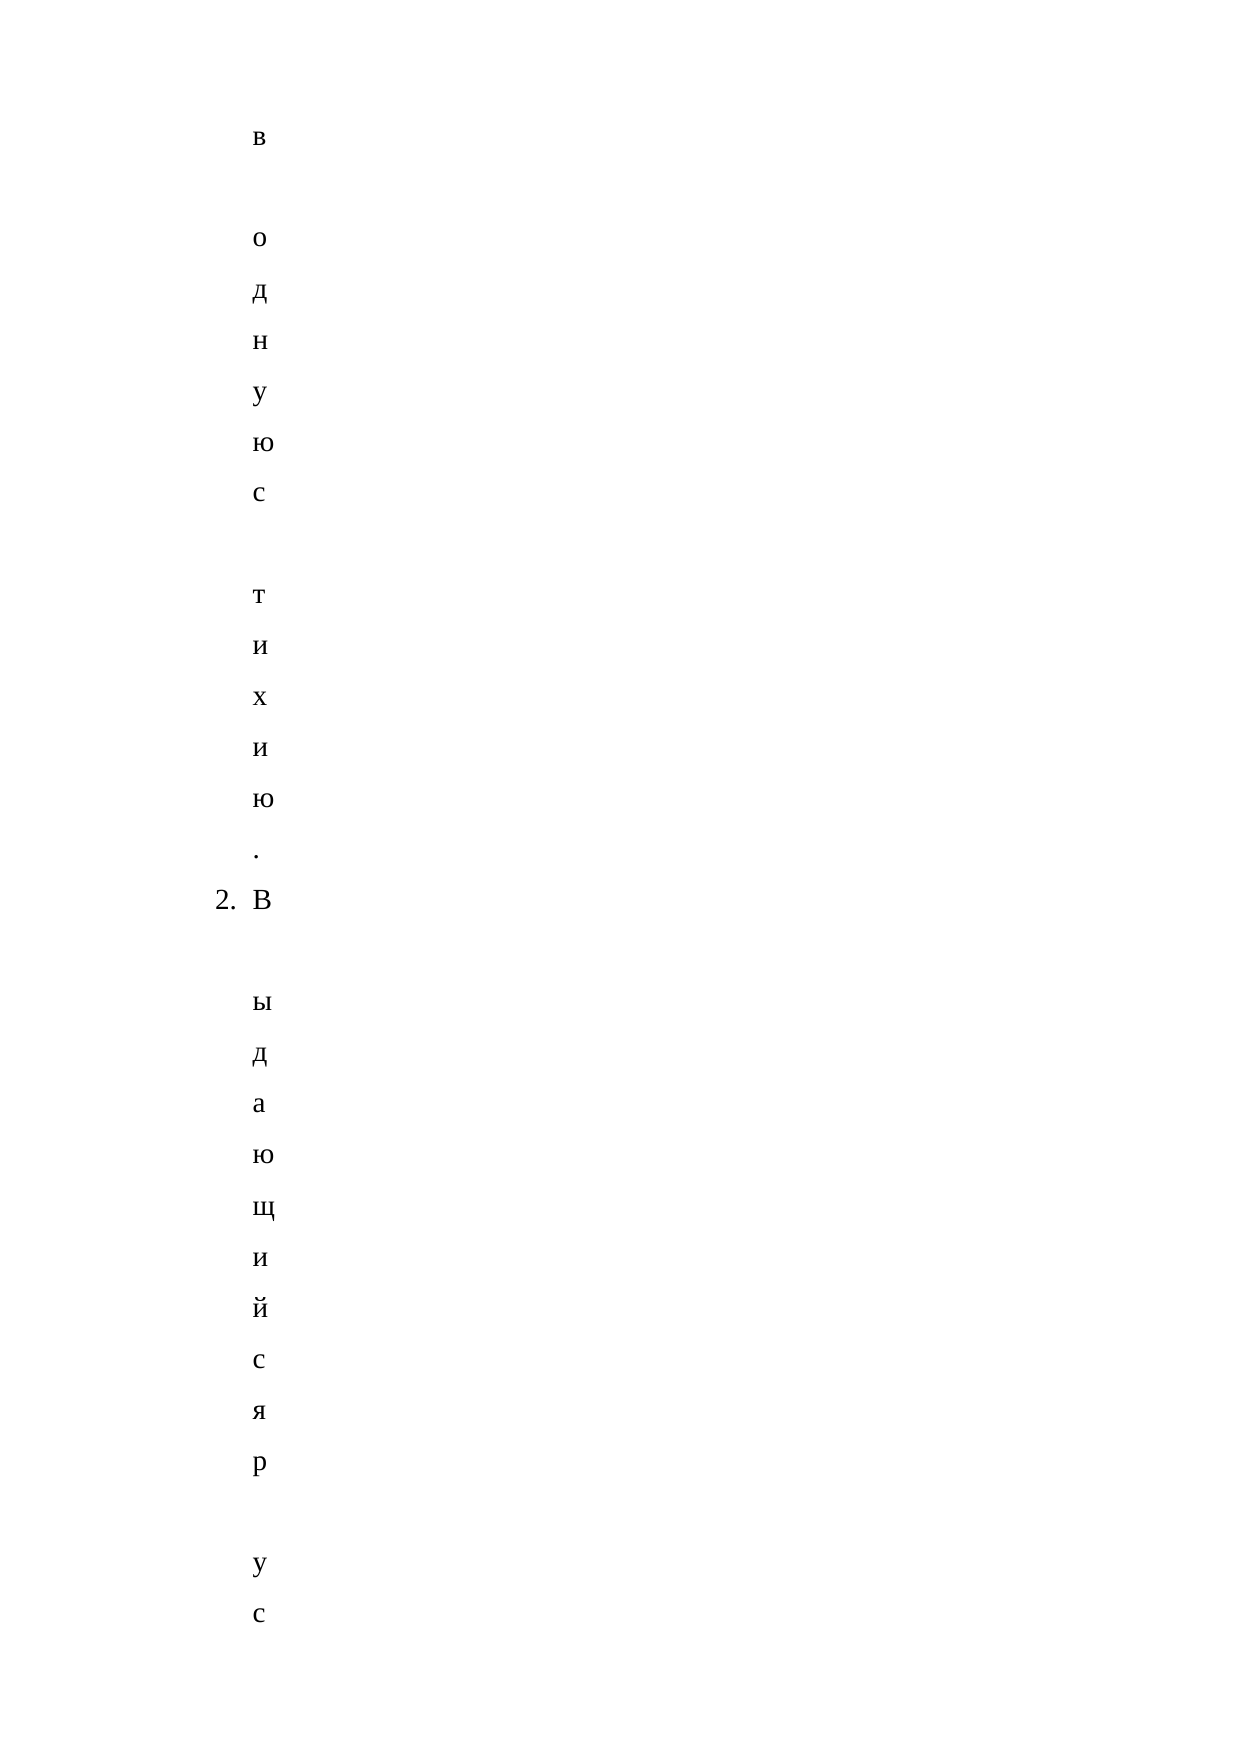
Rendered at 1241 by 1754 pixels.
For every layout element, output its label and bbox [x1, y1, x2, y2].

list [215, 882, 1152, 1629]
list [215, 118, 1152, 865]
